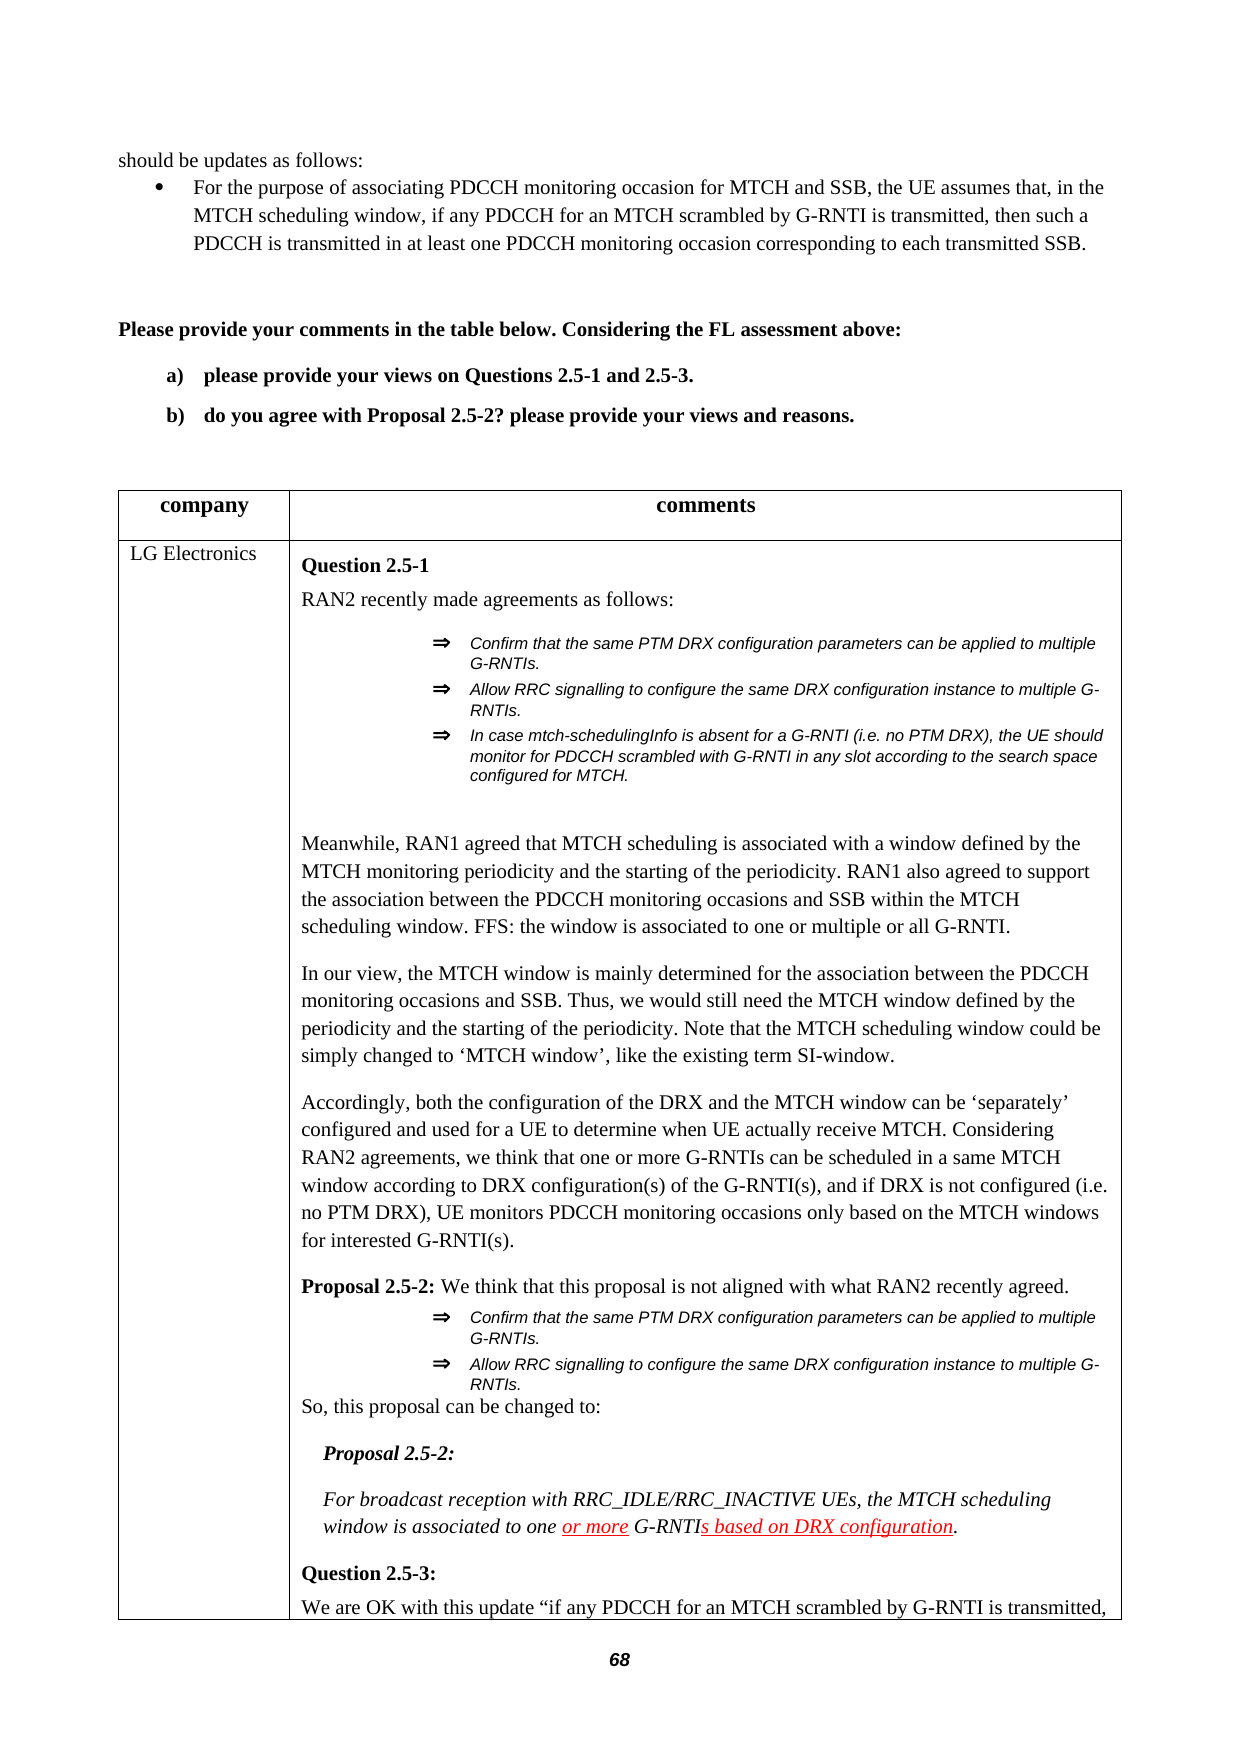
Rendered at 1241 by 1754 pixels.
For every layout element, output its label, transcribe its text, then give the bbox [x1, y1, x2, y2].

list For the purpose of associating PDCCH monitoring occasion for MTCH and SSB, the UE assumes that, in the MTCH scheduling window, if any PDCCH for an MTCH scrambled by G-RNTI is transmitted, then such a PDCCH is transmitted in at least one PDCCH monitoring occasion corresponding to each transmitted SSB. [156, 175, 1122, 254]
text should be updates as follows: [118, 148, 1122, 172]
list please provide your views on Questions 2.5-1 and 2.5-3. [166, 363, 1122, 387]
table_header comments [290, 491, 1121, 539]
table_cell LG Electronics [119, 541, 289, 1619]
text Please provide your comments in the table below. Considering the FL assessment above: [118, 317, 1122, 341]
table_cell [290, 541, 1121, 1619]
table_header company [119, 491, 289, 539]
list do you agree with Proposal 2.5-2? please provide your views and reasons. [166, 403, 1122, 427]
